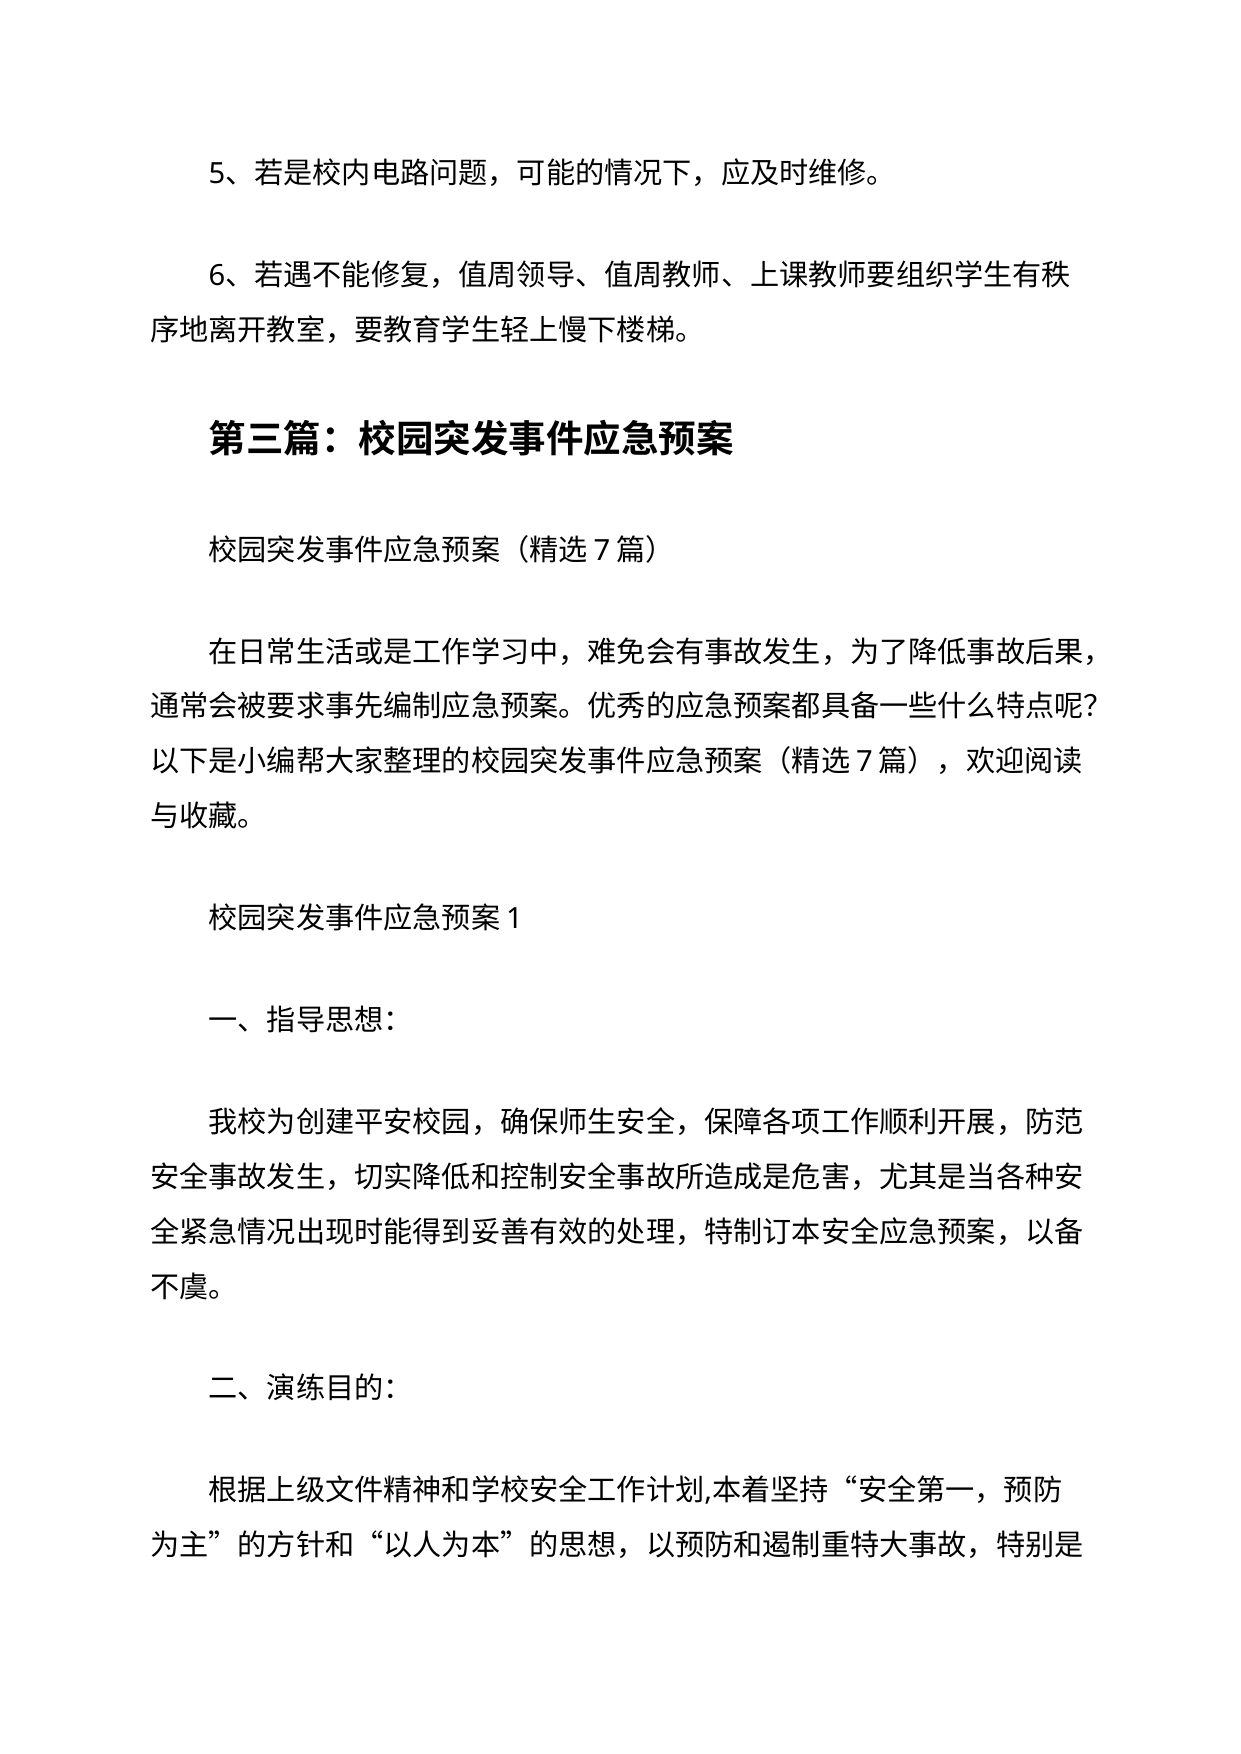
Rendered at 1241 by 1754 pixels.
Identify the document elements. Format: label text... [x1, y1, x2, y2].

text 一、指导思想： [150, 997, 1090, 1039]
text 校园突发事件应急预案（精选7篇） [150, 526, 1090, 568]
text 二、演练目的： [150, 1365, 1090, 1407]
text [150, 1467, 1090, 1564]
text 6、若遇不能修复，值周领导、值周教师、上课教师要组织学生有秩序地离开教室，要教育学生轻上慢下楼梯。 [150, 252, 1090, 349]
text 校园突发事件应急预案1 [150, 895, 1090, 937]
text 我校为创建平安校园，确保师生安全，保障各项工作顺利开展，防范安全事故发生，切实降低和控制安全事故所造成是危害，尤其是当各种安全紧急情况出现时能得到妥善有效的处理，特制订本安全应急预案，以备不虞。 [150, 1098, 1090, 1305]
text 第三篇：校园突发事件应急预案 [150, 409, 1090, 463]
text 在日常生活或是工作学习中，难免会有事故发生，为了降低事故后果，通常会被要求事先编制应急预案。优秀的应急预案都具备一些什么特点呢？以下是小编帮大家整理的校园突发事件应急预案（精选7篇），欢迎阅读与收藏。 [150, 628, 1090, 835]
text 5、若是校内电路问题，可能的情况下，应及时维修。 [150, 150, 1090, 192]
